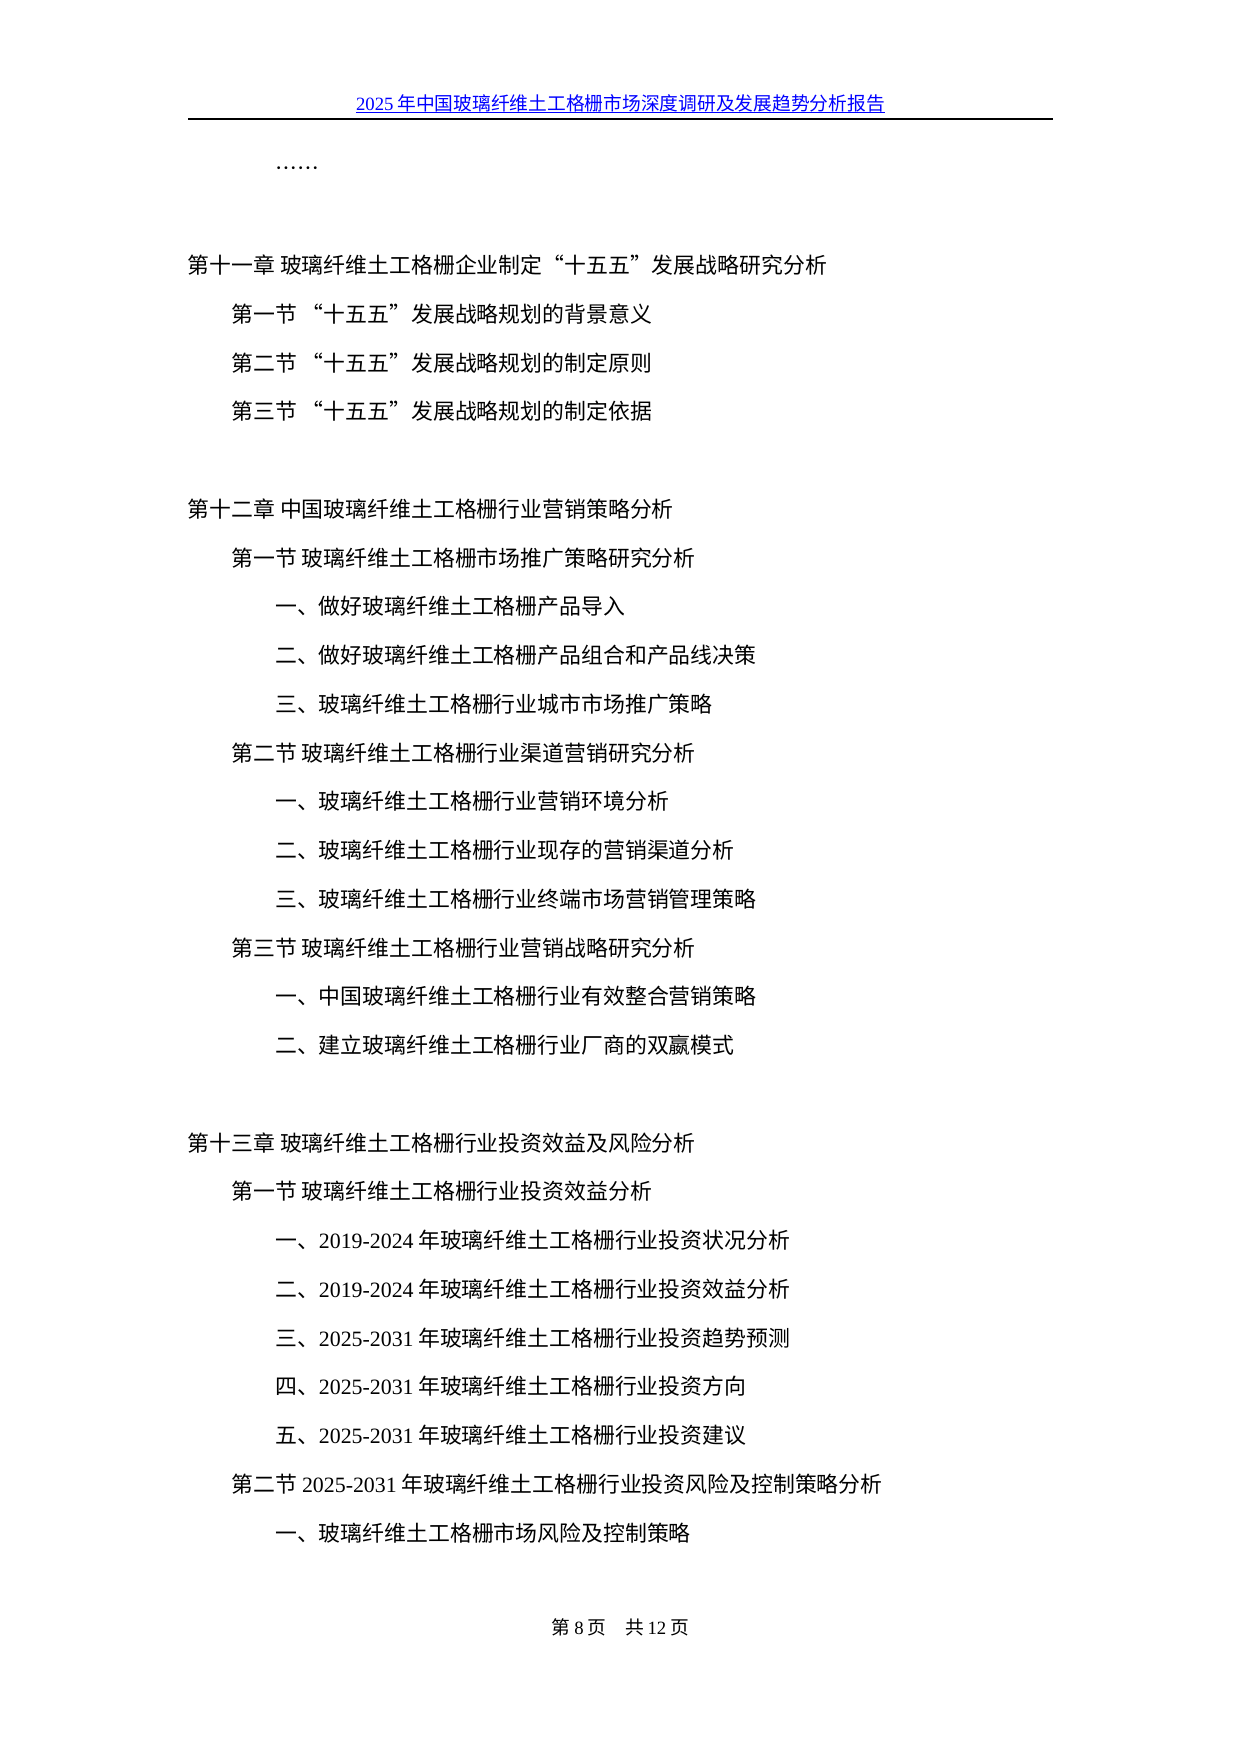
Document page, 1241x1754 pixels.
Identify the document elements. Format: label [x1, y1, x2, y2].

text [187, 150, 1053, 1548]
